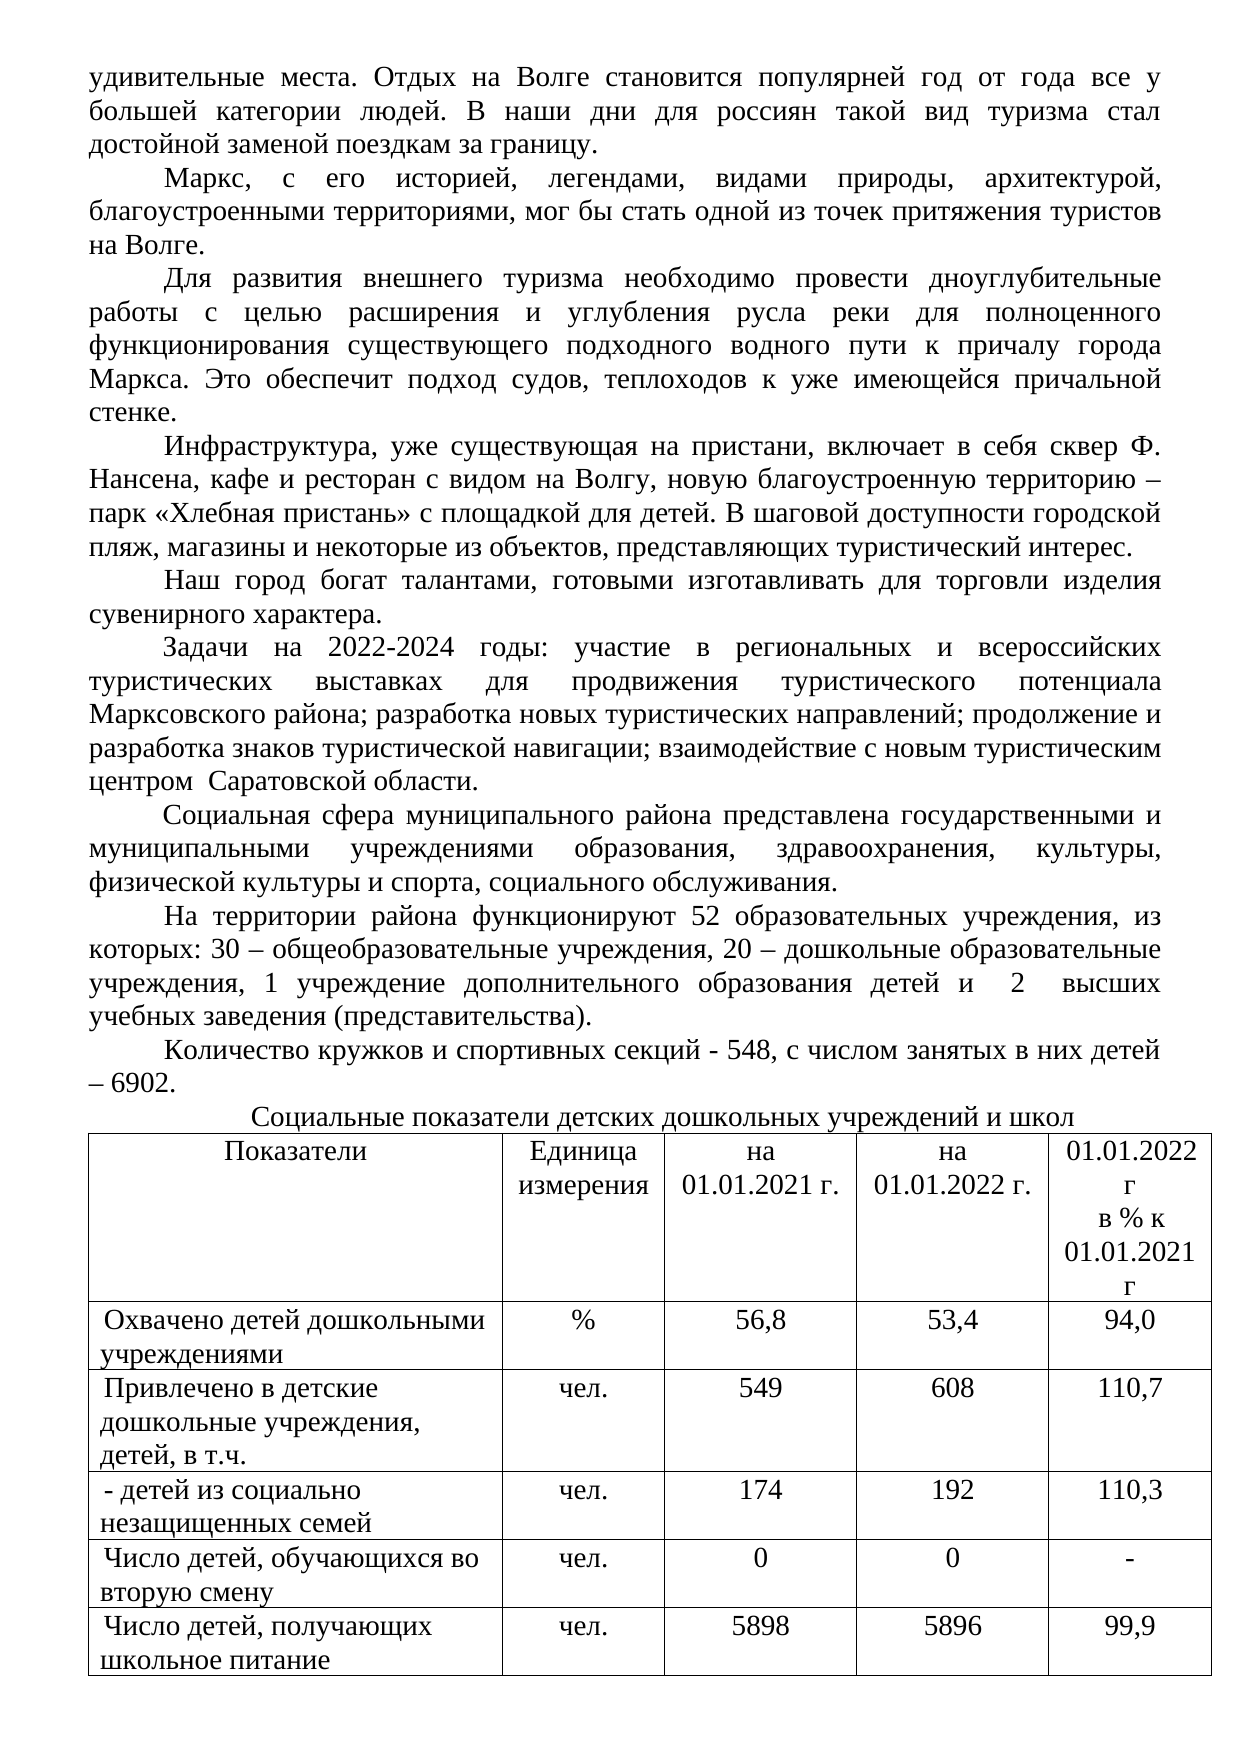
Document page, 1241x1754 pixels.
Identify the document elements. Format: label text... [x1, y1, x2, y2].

table_cell 0 [665, 1540, 856, 1607]
table_cell 110,7 [1049, 1370, 1211, 1471]
text Социальная сфера муниципального района представлена государственными и муниципальными учреждениями образования, здравоохранения, культуры, физической культуры и спорта, социального обслуживания. [89, 797, 1162, 898]
table_cell Число детей, обучающихся во вторую смену [89, 1540, 502, 1607]
table_header на 01.01.2021 г. [665, 1134, 856, 1301]
text Задачи на 2022-2024 годы: участие в региональных и всероссийских туристических выставках для продвижения туристического потенциала Марксовского района; разработка новых туристических направлений; продолжение и разработка знаков туристической навигации; взаимодействие с новым туристическим центром Саратовской области. [89, 629, 1162, 797]
table_header 01.01.2022 г в % к 01.01.2021 г [1049, 1134, 1211, 1301]
table_header Единица измерения [503, 1134, 664, 1301]
table_cell 0 [857, 1540, 1048, 1607]
table_cell 5898 [665, 1608, 856, 1675]
text Количество кружков и спортивных секций - 548, с числом занятых в них детей – 6902. [89, 1032, 1162, 1099]
table_cell Число детей, получающих школьное питание [89, 1608, 502, 1675]
table_cell 110,3 [1049, 1472, 1211, 1539]
table_cell 94,0 [1049, 1302, 1211, 1369]
table_cell 99,9 [1049, 1608, 1211, 1675]
table_cell 5896 [857, 1608, 1048, 1675]
text На территории района функционируют 52 образовательных учреждения, из которых: 30 – общеобразовательные учреждения, 20 – дошкольные образовательные учреждения, 1 учреждение дополнительного образования детей и 2 высших учебных заведения (представительства). [89, 898, 1162, 1032]
table_cell 174 [665, 1472, 856, 1539]
table_cell 53,4 [857, 1302, 1048, 1369]
table_cell чел. [503, 1540, 664, 1607]
table_cell - детей из социально незащищенных семей [89, 1472, 502, 1539]
table_cell чел. [503, 1370, 664, 1471]
text Социальные показатели детских дошкольных учреждений и школ [89, 1099, 1162, 1132]
table_cell 56,8 [665, 1302, 856, 1369]
table_cell - [1049, 1540, 1211, 1607]
text Маркс, с его историей, легендами, видами природы, архитектурой, благоустроенными территориями, мог бы стать одной из точек притяжения туристов на Волге. [89, 160, 1162, 260]
table_cell чел. [503, 1472, 664, 1539]
table_header Показатели [89, 1134, 502, 1301]
table_cell Охвачено детей дошкольными учреждениями [89, 1302, 502, 1369]
table_cell 608 [857, 1370, 1048, 1471]
table_cell 549 [665, 1370, 856, 1471]
text Наш город богат талантами, готовыми изготавливать для торговли изделия сувенирного характера. [89, 562, 1162, 629]
table_cell 192 [857, 1472, 1048, 1539]
table_header на 01.01.2022 г. [857, 1134, 1048, 1301]
table_cell Привлечено в детские дошкольные учреждения, детей, в т.ч. [89, 1370, 502, 1471]
table_cell чел. [503, 1608, 664, 1675]
table_cell % [503, 1302, 664, 1369]
text Инфраструктура, уже существующая на пристани, включает в себя сквер Ф. Нансена, кафе и ресторан с видом на Волгу, новую благоустроенную территорию – парк «Хлебная пристань» с площадкой для детей. В шаговой доступности городской пляж, магазины и некоторые из объектов, представляющих туристический интерес. [89, 428, 1162, 562]
text Для развития внешнего туризма необходимо провести дноуглубительные работы с целью расширения и углубления русла реки для полноценного функционирования существующего подходного водного пути к причалу города Маркса. Это обеспечит подход судов, теплоходов к уже имеющейся причальной стенке. [89, 260, 1162, 428]
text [89, 59, 1162, 160]
